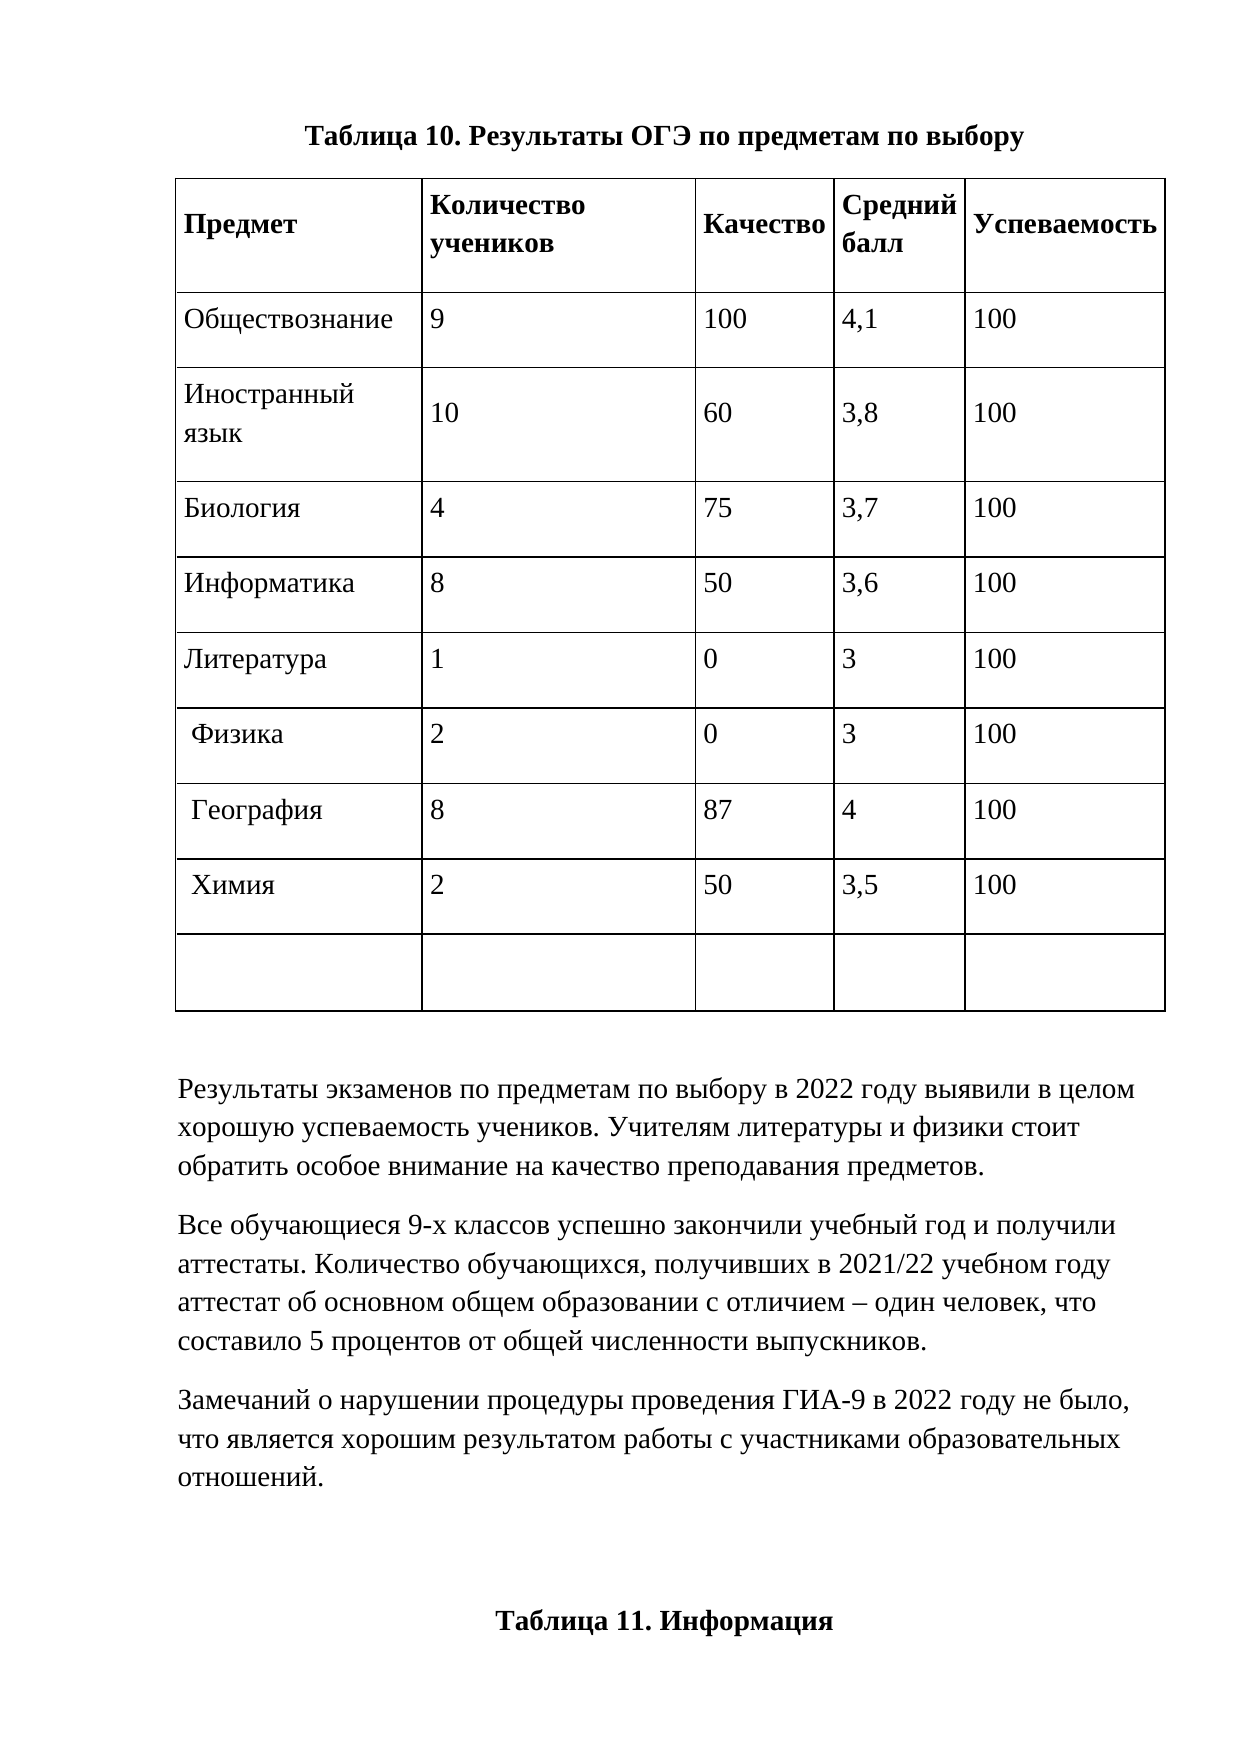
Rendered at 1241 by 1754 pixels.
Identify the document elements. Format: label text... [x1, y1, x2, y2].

table_cell 75 [696, 482, 833, 556]
text Все обучающиеся 9-х классов успешно закончили учебный год и получили аттестаты. Количество обучающихся, получивших в 2021/22 учебном году аттестат об основном общем образовании с отличием – один человек, что составило 5 процентов от общей численности выпускников. [177, 1207, 1152, 1356]
text Таблица 11. Информация [177, 1610, 707, 1635]
table_cell 1 [423, 633, 695, 707]
table_header Качество [696, 179, 833, 291]
table_cell 3 [835, 709, 964, 782]
table_header Средний балл [835, 179, 964, 291]
table_cell [696, 935, 833, 1010]
table_cell 100 [966, 558, 1164, 632]
table_cell Физика [176, 708, 421, 782]
table_cell География [176, 784, 421, 858]
table_cell 0 [696, 633, 833, 707]
table_cell 3 [835, 633, 964, 707]
table_cell Информатика [176, 557, 421, 632]
table_cell 50 [696, 860, 833, 933]
table_cell Литература [176, 633, 421, 707]
table_cell 2 [423, 860, 695, 933]
text Результаты экзаменов по предметам по выбору в 2022 году выявили в целом хорошую успеваемость учеников. Учителям литературы и физики стоит обратить особое внимание на качество преподавания предметов. [177, 1071, 1152, 1181]
table_cell 8 [423, 784, 695, 858]
table_cell 2 [423, 709, 695, 782]
table_cell 60 [696, 368, 833, 481]
table_cell 87 [696, 784, 833, 858]
table_cell [423, 935, 695, 1010]
table_cell [966, 935, 1164, 1010]
text Таблица 11. Информация [711, 1610, 1152, 1635]
table_cell 100 [966, 860, 1164, 933]
table_cell 3,7 [835, 482, 964, 556]
table_cell 4 [423, 482, 695, 556]
table_cell 9 [423, 293, 695, 367]
table_cell [176, 934, 421, 1010]
table_cell 4,1 [835, 293, 964, 367]
table_cell 100 [696, 293, 833, 367]
table_cell 4 [835, 784, 964, 858]
table_header Предмет [176, 179, 421, 291]
table_cell Биология [176, 482, 421, 556]
table_cell Иностранный язык [176, 368, 421, 481]
text Таблица 10. Результаты ОГЭ по предметам по выбору [177, 118, 1152, 152]
table_cell 0 [696, 709, 833, 782]
table_cell [835, 935, 964, 1010]
table_cell 100 [966, 482, 1164, 556]
table_header Количество учеников [423, 179, 695, 291]
table_cell Обществознание [176, 293, 421, 367]
table_header Успеваемость [966, 179, 1164, 291]
table_cell 3,6 [835, 558, 964, 632]
table_cell 100 [966, 784, 1164, 858]
table_cell 3,8 [835, 368, 964, 481]
table_cell Химия [176, 859, 421, 933]
table_cell 10 [423, 368, 695, 481]
text Замечаний о нарушении процедуры проведения ГИА-9 в 2022 году не было, что является хорошим результатом работы с участниками образовательных отношений. [177, 1382, 1152, 1493]
table_cell 8 [423, 558, 695, 632]
table_cell 100 [966, 293, 1164, 367]
table_cell 3,5 [835, 860, 964, 933]
table_cell 50 [696, 558, 833, 632]
table_cell 100 [966, 709, 1164, 782]
table_cell 100 [966, 368, 1164, 481]
table_cell 100 [966, 633, 1164, 707]
